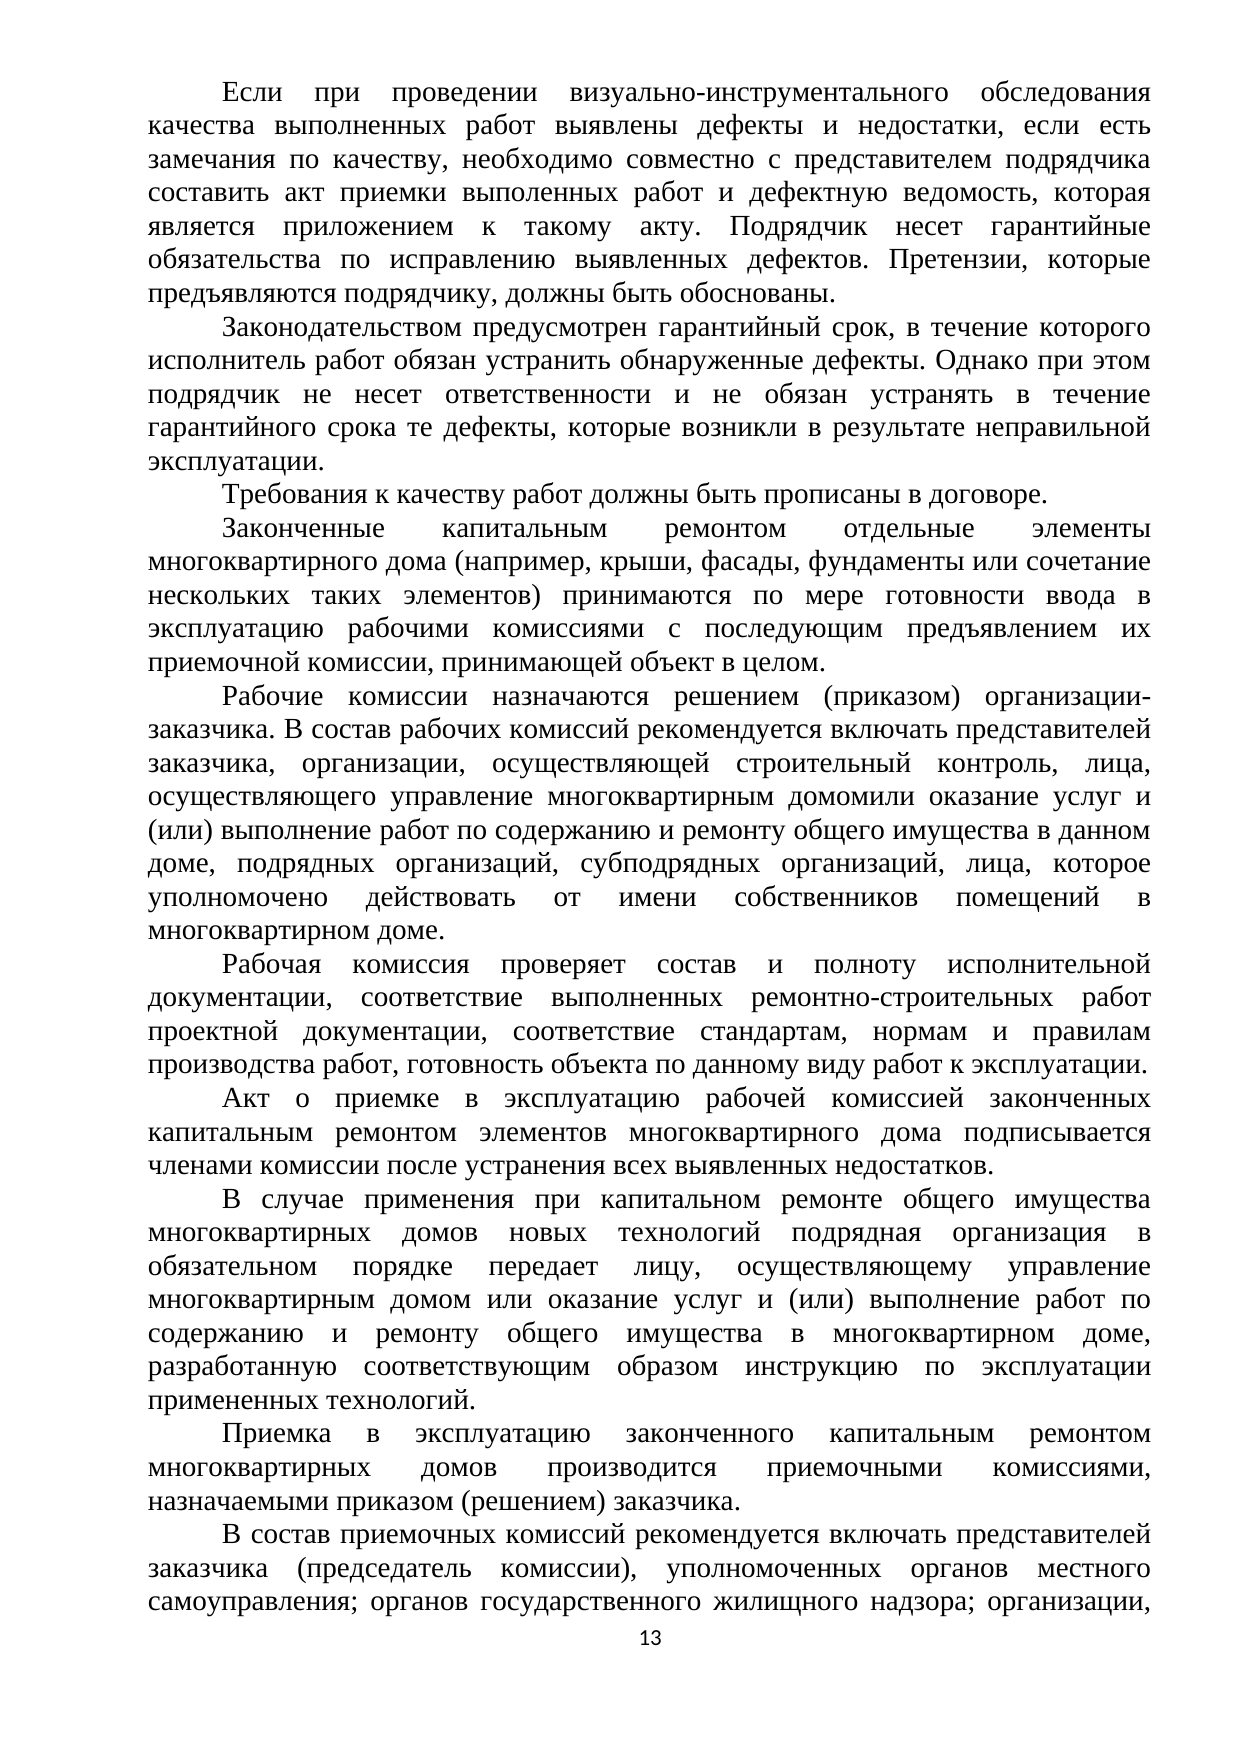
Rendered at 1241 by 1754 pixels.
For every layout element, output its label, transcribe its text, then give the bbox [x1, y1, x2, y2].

text В случае применения при капитальном ремонте общего имущества многоквартирных домов новых технологий подрядная организация в обязательном порядке передает лицу, осуществляющему управление многоквартирным домом или оказание услуг и (или) выполнение работ по содержанию и ремонту общего имущества в многоквартирном доме, разработанную соответствующим образом инструкцию по эксплуатации примененных технологий. [148, 1181, 1152, 1416]
text Требования к качеству работ должны быть прописаны в договоре. [148, 476, 1152, 510]
text Акт о приемке в эксплуатацию рабочей комиссией законченных капитальным ремонтом элементов многоквартирного дома подписывается членами комиссии после устранения всех выявленных недостатков. [148, 1080, 1152, 1181]
text Приемка в эксплуатацию законченного капитальным ремонтом многоквартирных домов производится приемочными комиссиями, назначаемыми приказом (решением) заказчика. [148, 1416, 1152, 1516]
text Законченные капитальным ремонтом отдельные элементы многоквартирного дома (например, крыши, фасады, фундаменты или сочетание нескольких таких элементов) принимаются по мере готовности ввода в эксплуатацию рабочими комиссиями с последующим предъявлением их приемочной комиссии, принимающей объект в целом. [148, 510, 1152, 678]
text Законодательством предусмотрен гарантийный срок, в течение которого исполнитель работ обязан устранить обнаруженные дефекты. Однако при этом подрядчик не несет ответственности и не обязан устранять в течение гарантийного срока те дефекты, которые возникли в результате неправильной эксплуатации. [148, 309, 1152, 476]
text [148, 1516, 1152, 1617]
text Если при проведении визуально-инструментального обследования качества выполненных работ выявлены дефекты и недостатки, если есть замечания по качеству, необходимо совместно с представителем подрядчика составить акт приемки выполенных работ и дефектную ведомость, которая является приложением к такому акту. Подрядчик несет гарантийные обязательства по исправлению выявленных дефектов. Претензии, которые предъявляются подрядчику, должны быть обоснованы. [148, 74, 1152, 309]
text Рабочая комиссия проверяет состав и полноту исполнительной документации, соответствие выполненных ремонтно-строительных работ проектной документации, соответствие стандартам, нормам и правилам производства работ, готовность объекта по данному виду работ к эксплуатации. [148, 946, 1152, 1080]
text Рабочие комиссии назначаются решением (приказом) организации- заказчика. В состав рабочих комиссий рекомендуется включать представителей заказчика, организации, осуществляющей строительный контроль, лица, осуществляющего управление многоквартирным домомили оказание услуг и (или) выполнение работ по содержанию и ремонту общего имущества в данном доме, подрядных организаций, субподрядных организаций, лица, которое уполномочено действовать от имени собственников помещений в многоквартирном доме. [148, 678, 1152, 946]
